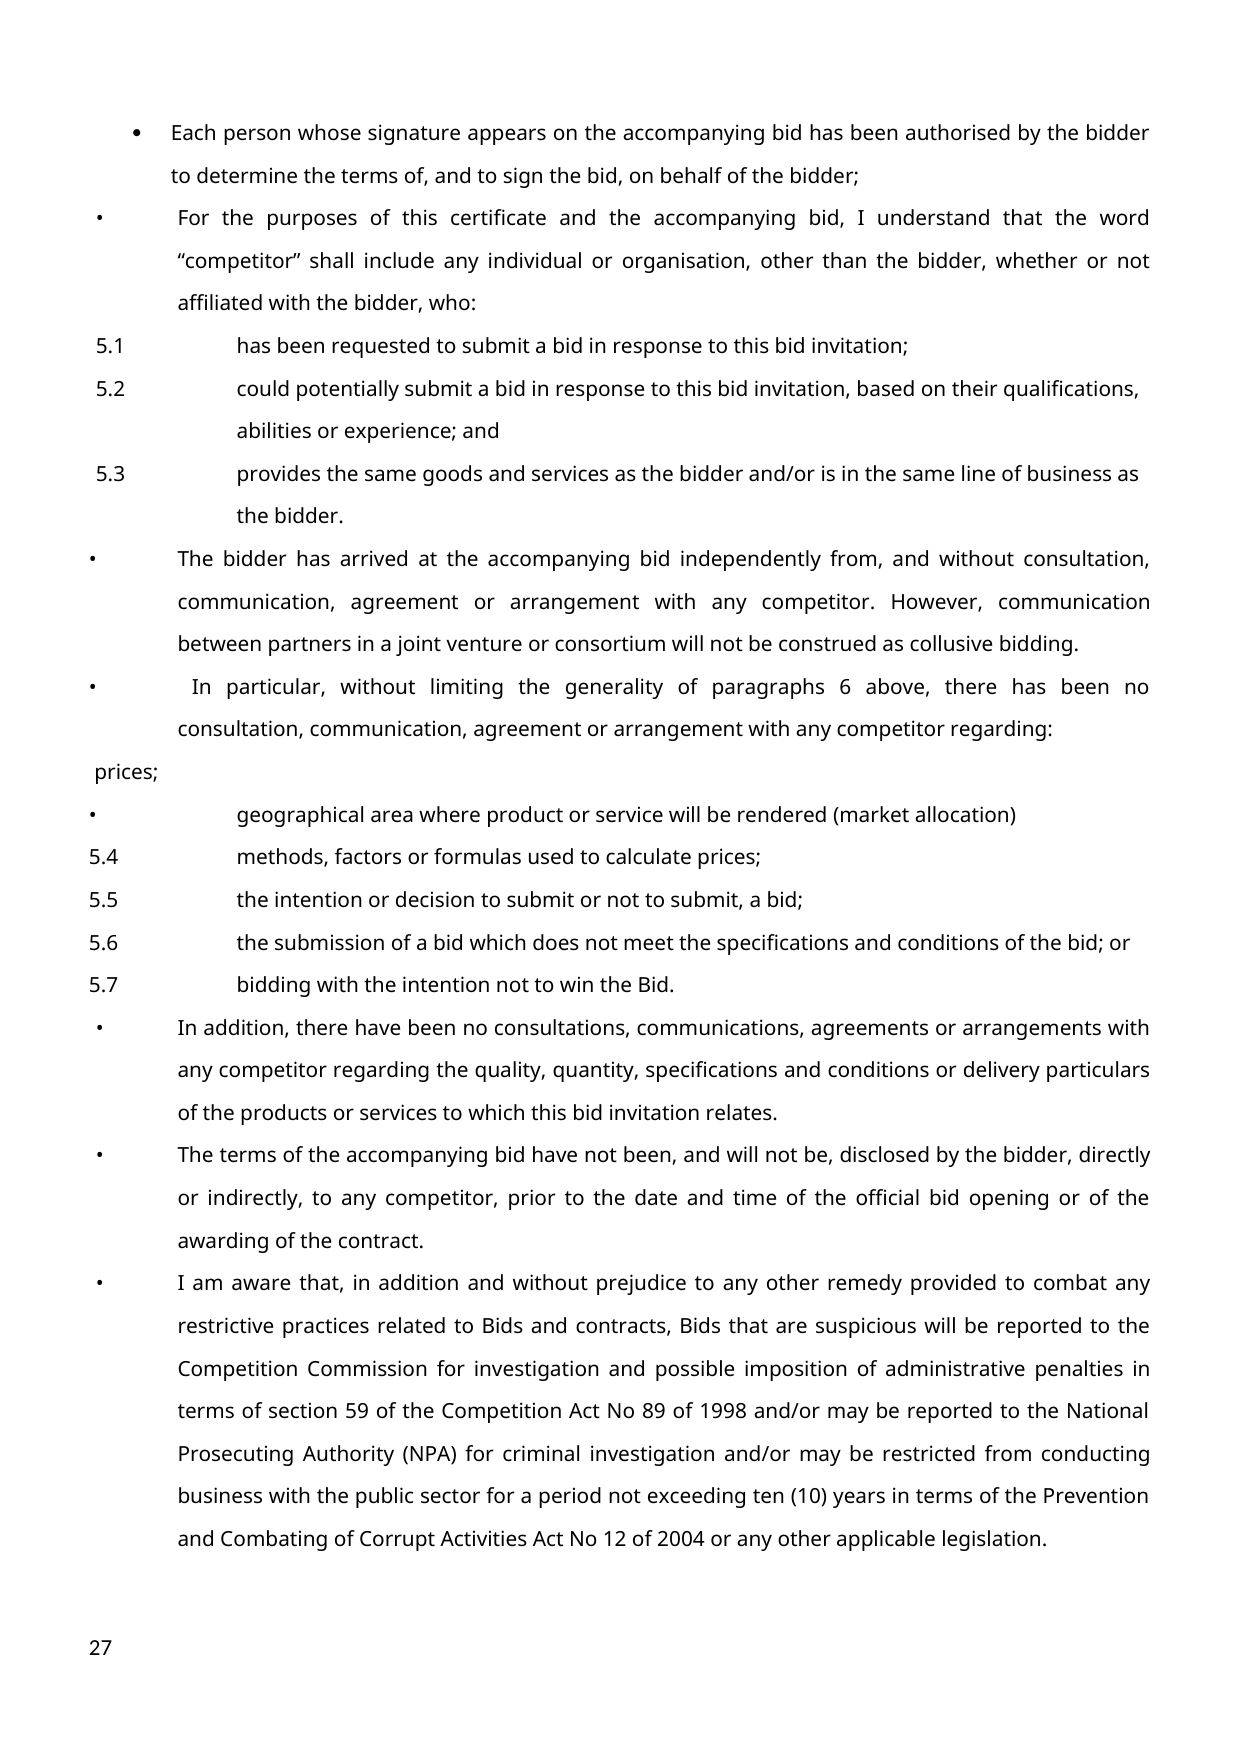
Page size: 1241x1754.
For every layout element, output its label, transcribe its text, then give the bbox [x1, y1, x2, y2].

text 5.4 methods, factors or formulas used to calculate prices; [89, 842, 1152, 871]
list I am aware that, in addition and without prejudice to any other remedy provided to combat any restrictive practices related to Bids and contracts, Bids that are suspicious will be reported to the Competition Commission for investigation and possible imposition of administrative penalties in terms of section 59 of the Competition Act No 89 of 1998 and/or may be reported to the National Prosecuting Authority (NPA) for criminal investigation and/or may be restricted from conducting business with the public sector for a period not exceeding ten (10) years in terms of the Prevention and Combating of Corrupt Activities Act No 12 of 2004 or any other applicable legislation. [96, 1268, 1152, 1552]
list The terms of the accompanying bid have not been, and will not be, disclosed by the bidder, directly or indirectly, to any competitor, prior to the date and time of the official bid opening or of the awarding of the contract. [96, 1141, 1152, 1254]
text 5.1 has been requested to submit a bid in response to this bid invitation; [96, 331, 1152, 359]
text 5.2 could potentially submit a bid in response to this bid invitation, based on their qualifications, abilities or experience; and [96, 374, 1152, 445]
list geographical area where product or service will be rendered (market allocation) [89, 800, 1152, 828]
list Each person whose signature appears on the accompanying bid has been authorised by the bidder to determine the terms of, and to sign the bid, on behalf of the bidder; [133, 118, 1152, 189]
list For the purposes of this certificate and the accompanying bid, I understand that the word “competitor” shall include any individual or organisation, other than the bidder, whether or not affiliated with the bidder, who: [96, 203, 1152, 317]
text 5.7 bidding with the intention not to win the Bid. [89, 970, 1152, 999]
list In addition, there have been no consultations, communications, agreements or arrangements with any competitor regarding the quality, quantity, specifications and conditions or delivery particulars of the products or services to which this bid invitation relates. [96, 1013, 1152, 1126]
list The bidder has arrived at the accompanying bid independently from, and without consultation, communication, agreement or arrangement with any competitor. However, communication between partners in a joint venture or consortium will not be construed as collusive bidding. [89, 544, 1152, 658]
text prices; [89, 757, 1152, 786]
text 5.5 the intention or decision to submit or not to submit, a bid; [89, 885, 1152, 913]
list In particular, without limiting the generality of paragraphs 6 above, there has been no consultation, communication, agreement or arrangement with any competitor regarding: [89, 672, 1152, 743]
text 5.3 provides the same goods and services as the bidder and/or is in the same line of business as the bidder. [96, 459, 1152, 530]
text 5.6 the submission of a bid which does not meet the specifications and conditions of the bid; or [89, 928, 1152, 956]
